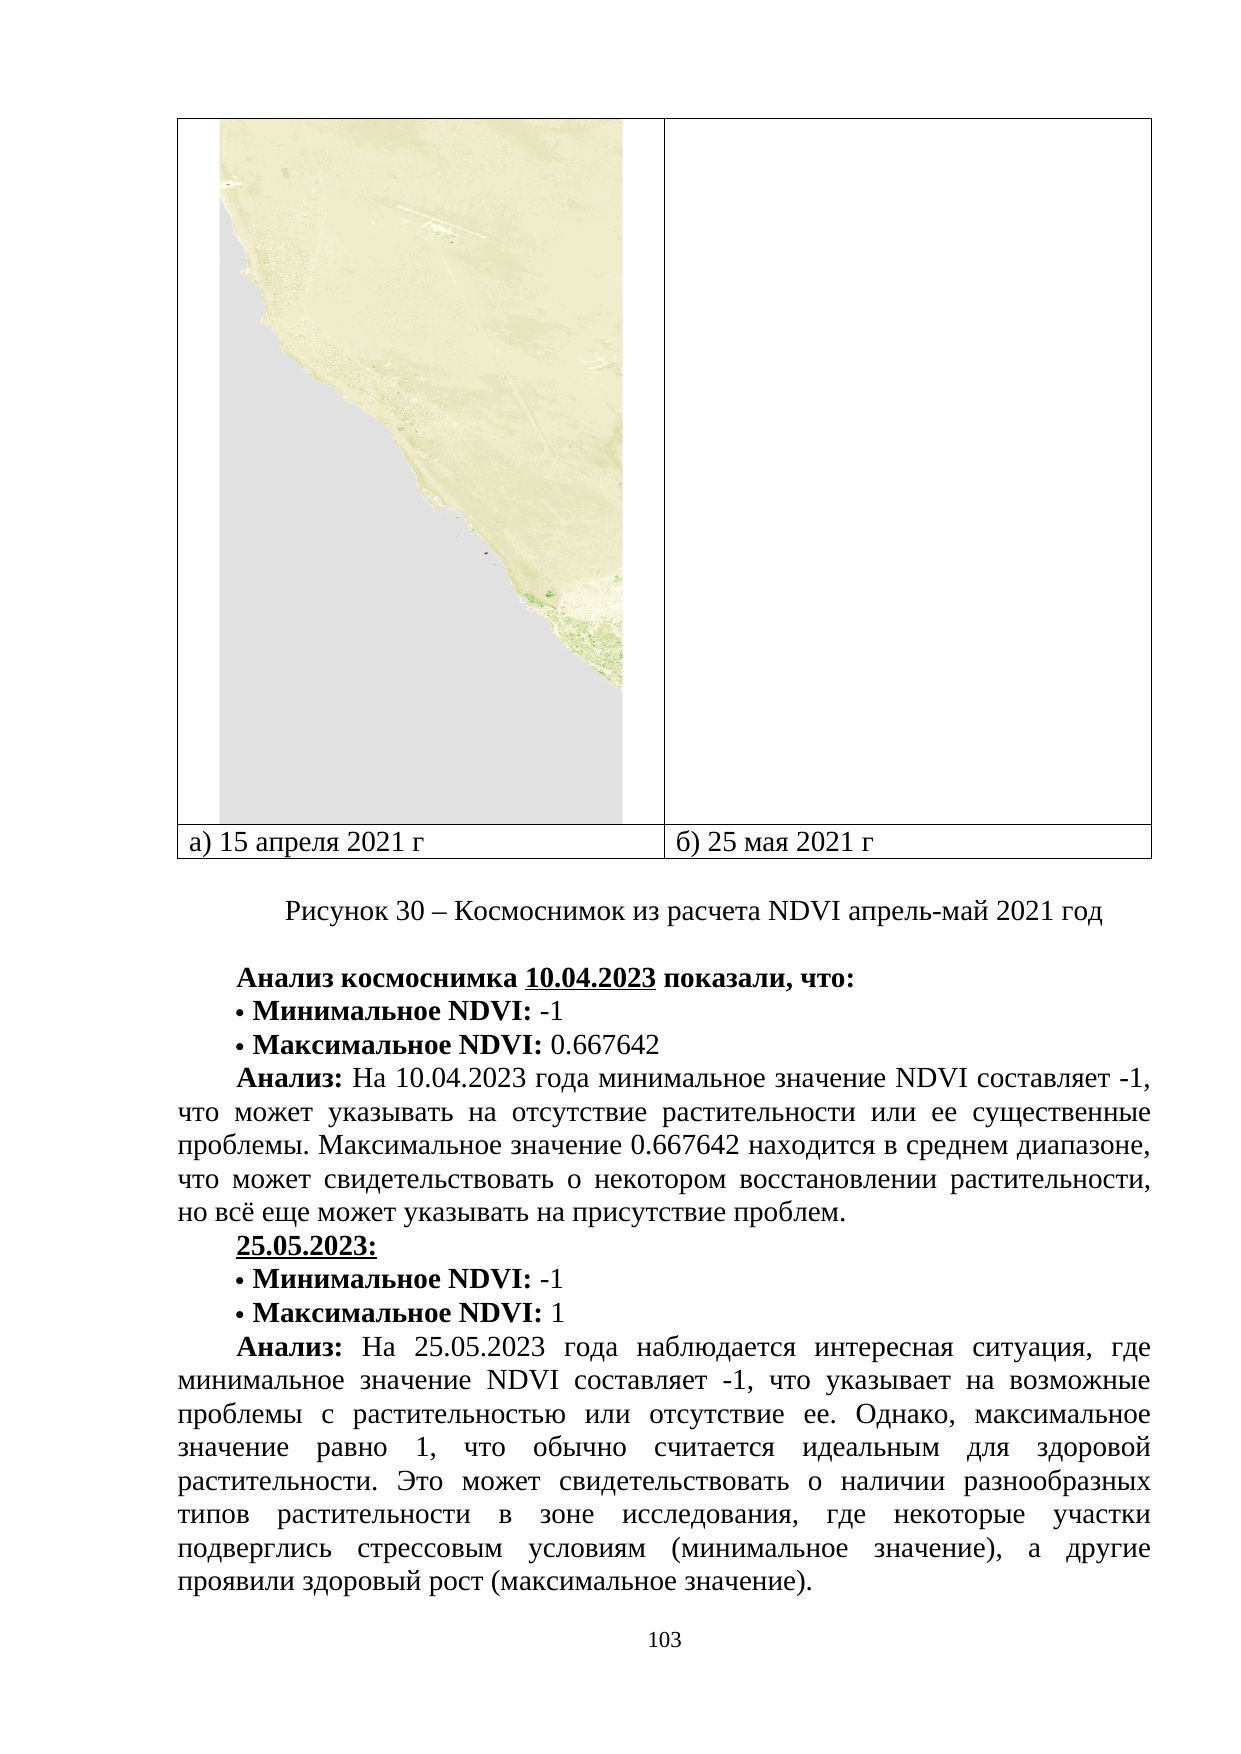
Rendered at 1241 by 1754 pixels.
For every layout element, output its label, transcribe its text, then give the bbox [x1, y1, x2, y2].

text Анализ: На 10.04.2023 года минимальное значение NDVI составляет -1, что может указывать на отсутствие растительности или ее существенные проблемы. Максимальное значение 0.667642 находится в среднем диапазоне, что может свидетельствовать о некотором восстановлении растительности, но всё еще может указывать на присутствие проблем. [177, 1060, 1152, 1228]
list Минимальное NDVI: -1 [177, 993, 1152, 1027]
text Анализ: На 25.05.2023 года наблюдается интересная ситуация, где минимальное значение NDVI составляет -1, что указывает на возможные проблемы с растительностью или отсутствие ее. Однако, максимальное значение равно 1, что обычно считается идеальным для здоровой растительности. Это может свидетельствовать о наличии разнообразных типов растительности в зоне исследования, где некоторые участки подверглись стрессовым условиям (минимальное значение), а другие проявили здоровый рост (максимальное значение). [177, 1329, 1152, 1597]
list Максимальное NDVI: 1 [177, 1295, 1152, 1329]
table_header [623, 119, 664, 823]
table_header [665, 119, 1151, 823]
picture [219, 119, 623, 824]
text Рисунок 30 – Космоснимок из расчета NDVI апрель-май 2021 год [177, 893, 1152, 926]
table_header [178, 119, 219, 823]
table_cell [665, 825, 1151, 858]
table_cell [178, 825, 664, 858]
text Анализ космоснимка 10.04.2023 показали, что: [177, 960, 1152, 993]
list Минимальное NDVI: -1 [177, 1262, 1152, 1295]
list Максимальное NDVI: 0.667642 [177, 1027, 1152, 1060]
text 25.05.2023: [177, 1228, 1152, 1262]
